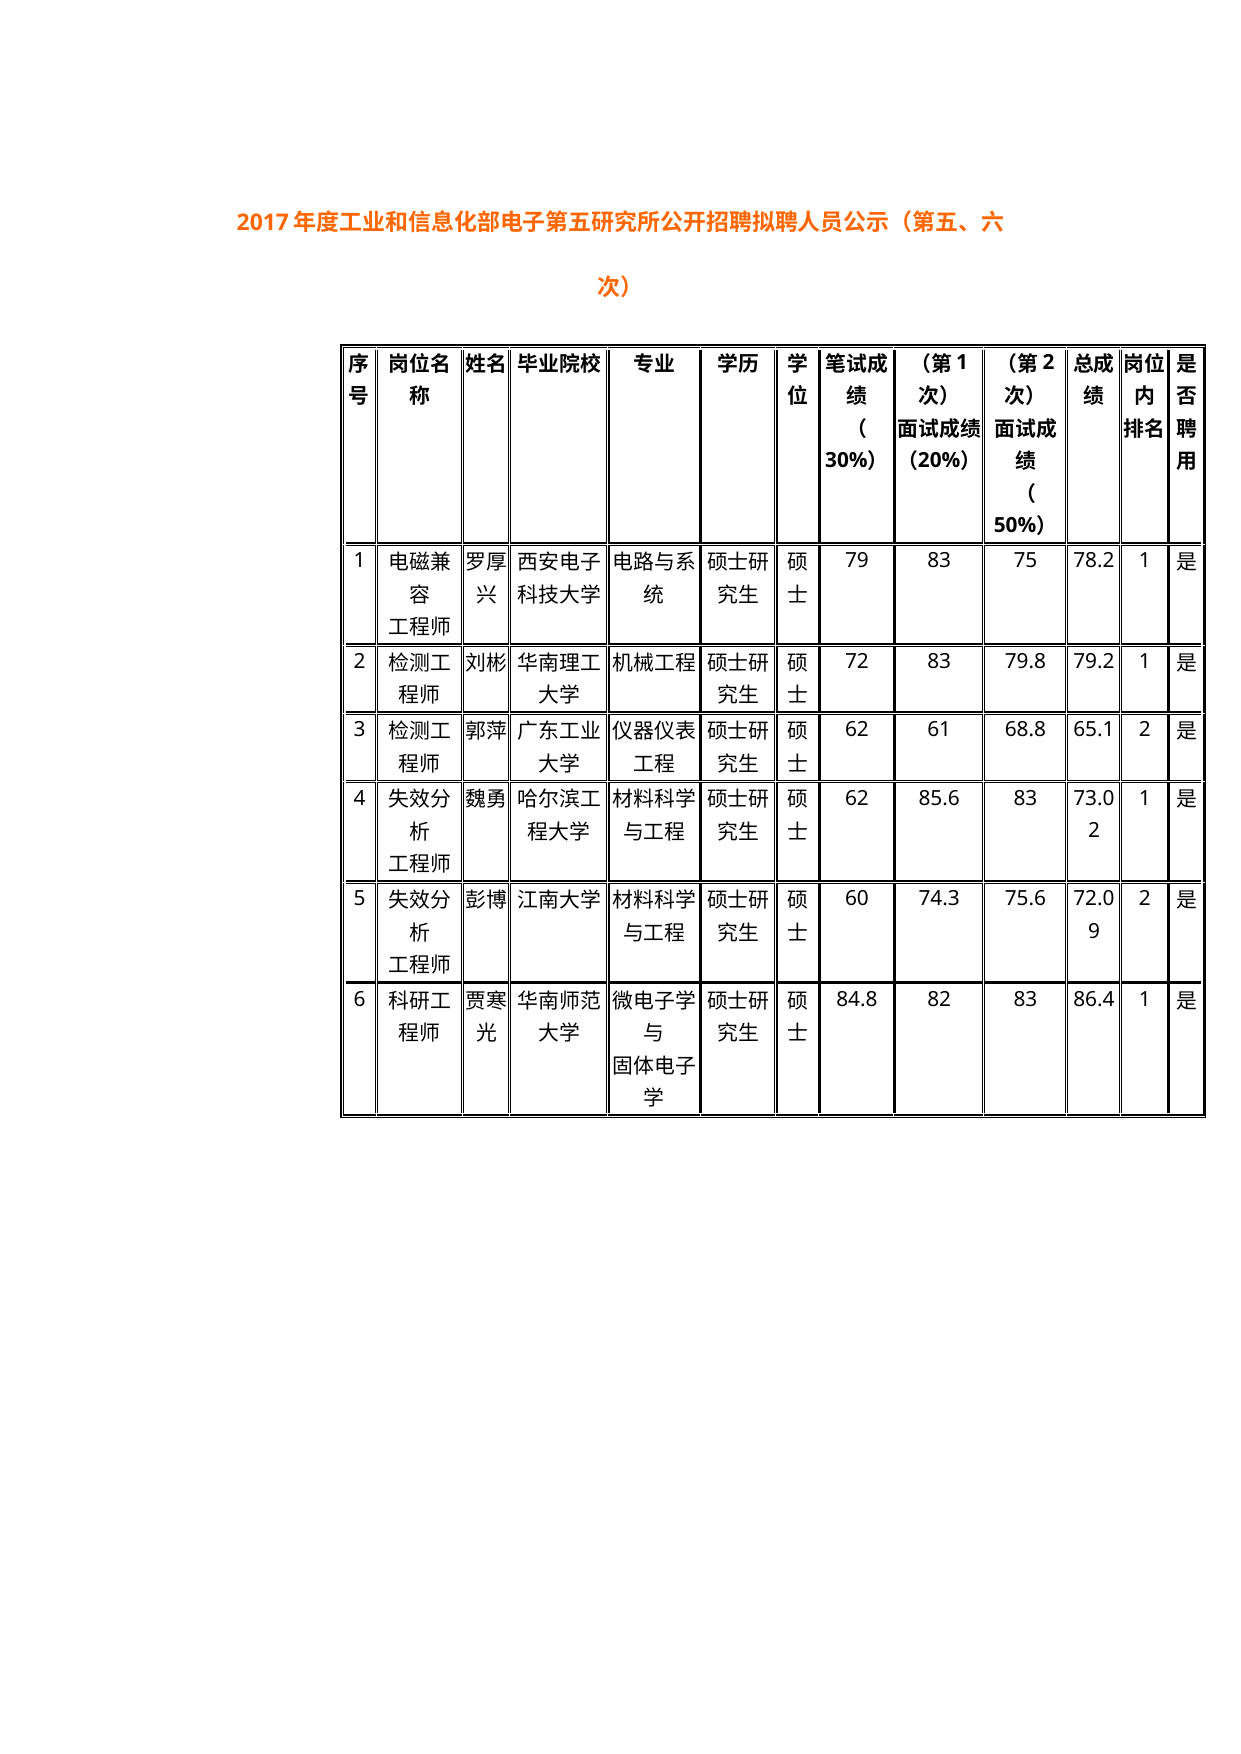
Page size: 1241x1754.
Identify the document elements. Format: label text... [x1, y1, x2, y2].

table_header [207, 344, 1240, 1150]
subtitle 2017年度工业和信息化部电子第五研究所公开招聘拟聘人员公示（第五、六次） [233, 188, 1007, 318]
